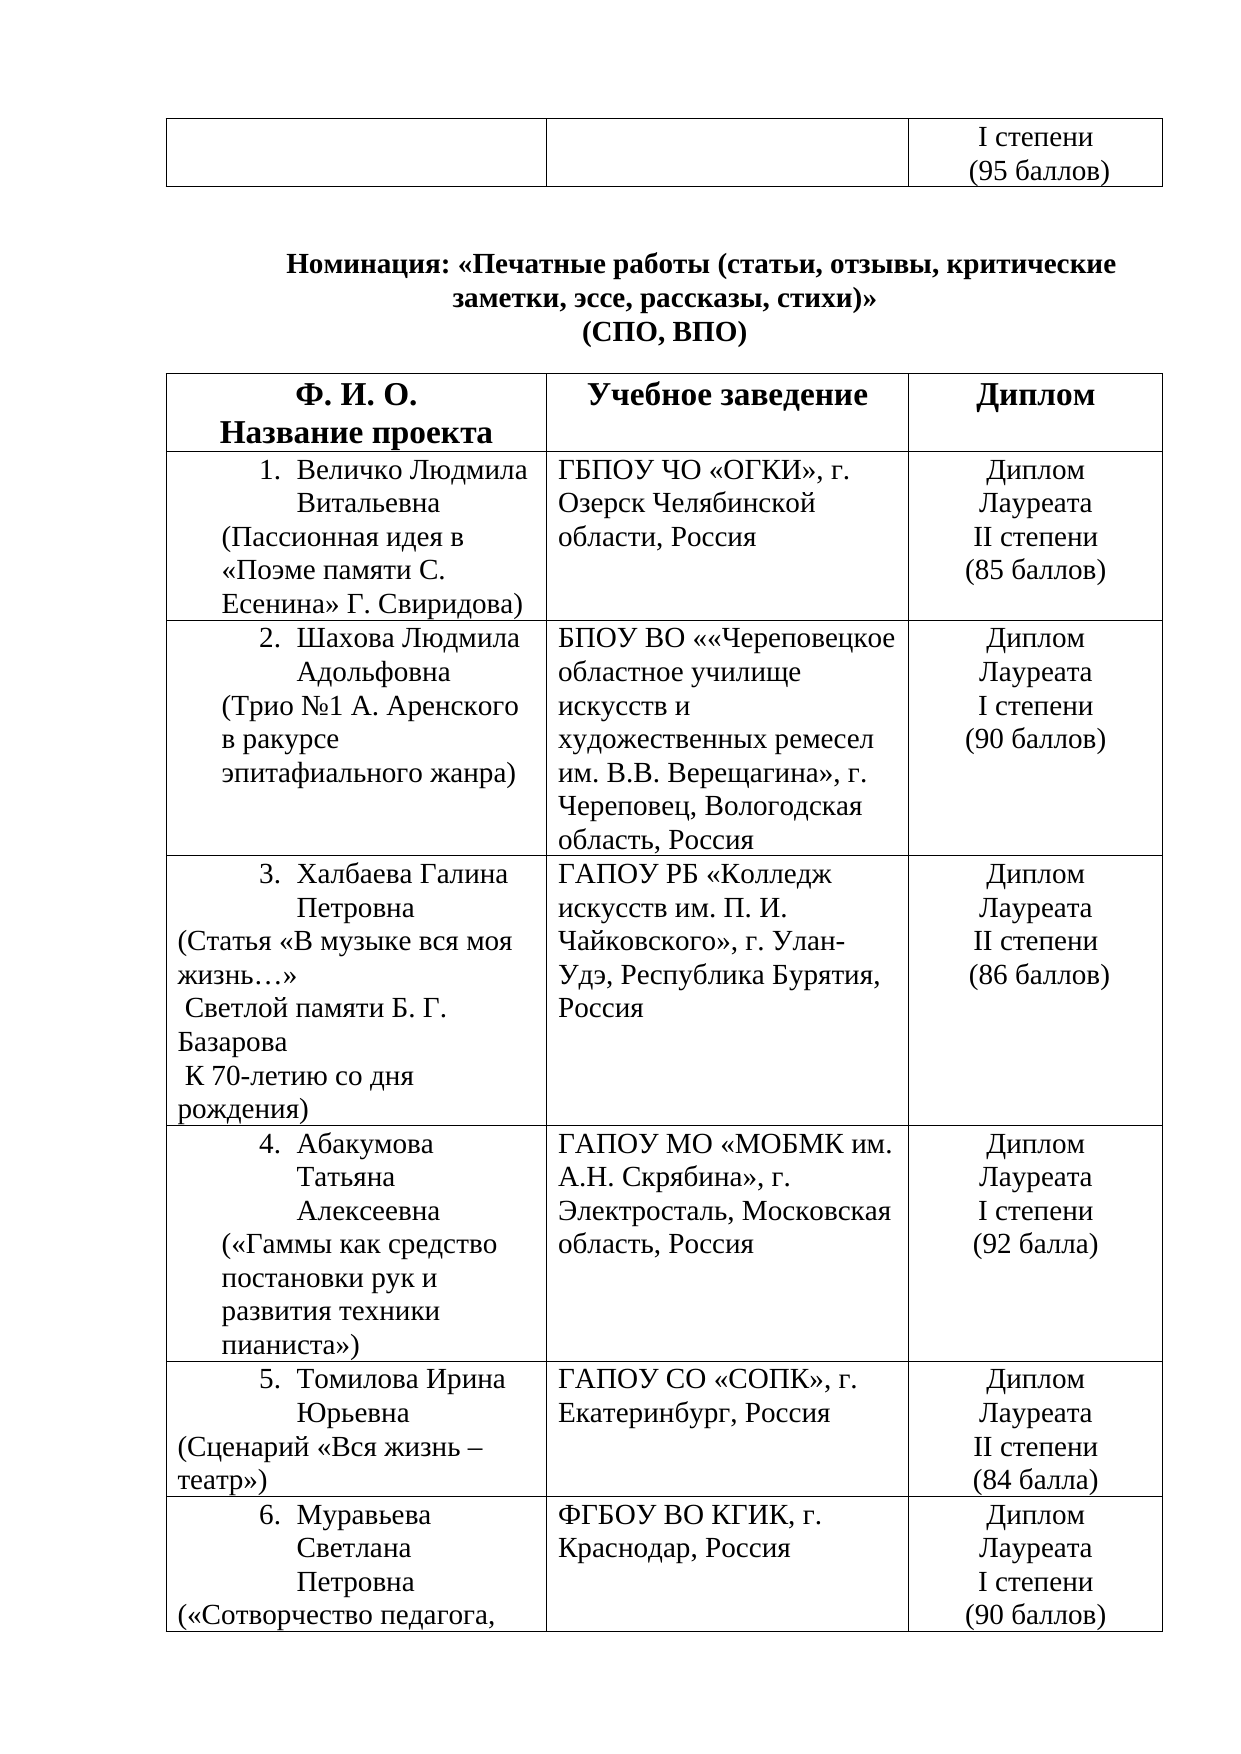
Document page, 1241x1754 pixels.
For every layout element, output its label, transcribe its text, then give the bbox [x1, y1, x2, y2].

table_header Учебное заведение [547, 374, 908, 451]
table_cell Абакумова Татьяна Алексеевна («Гаммы как средство постановки рук и развития техники пианиста») [167, 1126, 546, 1361]
table_cell Величко Людмила Витальевна (Пассионная идея в «Поэме памяти С. Есенина» Г. Свиридова) [167, 452, 546, 619]
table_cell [547, 119, 908, 186]
table_cell ГАПОУ РБ «Колледж искусств им. П. И. Чайковского», г. Улан-Удэ, Республика Бурятия, Россия [547, 856, 908, 1125]
table_cell ГБПОУ ЧО «ОГКИ», г. Озерск Челябинской области, Россия [547, 452, 908, 619]
table_cell ГАПОУ СО «СОПК», г. Екатеринбург, Россия [547, 1362, 908, 1496]
table_header Диплом [909, 374, 1162, 451]
table_cell БПОУ ВО ««Череповецкое областное училище искусств и художественных ремесел им. В.В. Верещагина», г. Череповец, Вологодская область, Россия [547, 621, 908, 855]
table_cell Халбаева Галина Петровна (Статья «В музыке вся моя жизнь…» Светлой памяти Б. Г. Базарова К 70-летию со дня рождения) [167, 856, 546, 1125]
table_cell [909, 119, 1162, 186]
text (СПО, ВПО) [177, 314, 1152, 347]
table_cell Диплом Лауреата II степени (86 баллов) [909, 856, 1162, 1125]
table_cell Шахова Людмила Адольфовна (Трио №1 А. Аренского в ракурсе эпитафиального жанра) [167, 621, 546, 855]
table_cell Диплом Лауреата I степени (92 балла) [909, 1126, 1162, 1361]
table_cell ГАПОУ МО «МОБМК им. А.Н. Скрябина», г. Электросталь, Московская область, Россия [547, 1126, 908, 1361]
table_cell Томилова Ирина Юрьевна (Сценарий «Вся жизнь – театр») [167, 1362, 546, 1496]
table_cell Диплом Лауреата I степени (90 баллов) [909, 621, 1162, 855]
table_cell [167, 119, 546, 186]
table_header Ф. И. О. Название проекта [167, 374, 546, 451]
text Номинация: «Печатные работы (статьи, отзывы, критические заметки, эссе, рассказы, стихи)» [177, 247, 1152, 314]
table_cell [909, 1497, 1162, 1631]
table_cell Диплом Лауреата II степени (85 баллов) [909, 452, 1162, 619]
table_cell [547, 1497, 908, 1631]
table_cell Диплом Лауреата II степени (84 балла) [909, 1362, 1162, 1496]
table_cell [167, 1497, 546, 1631]
